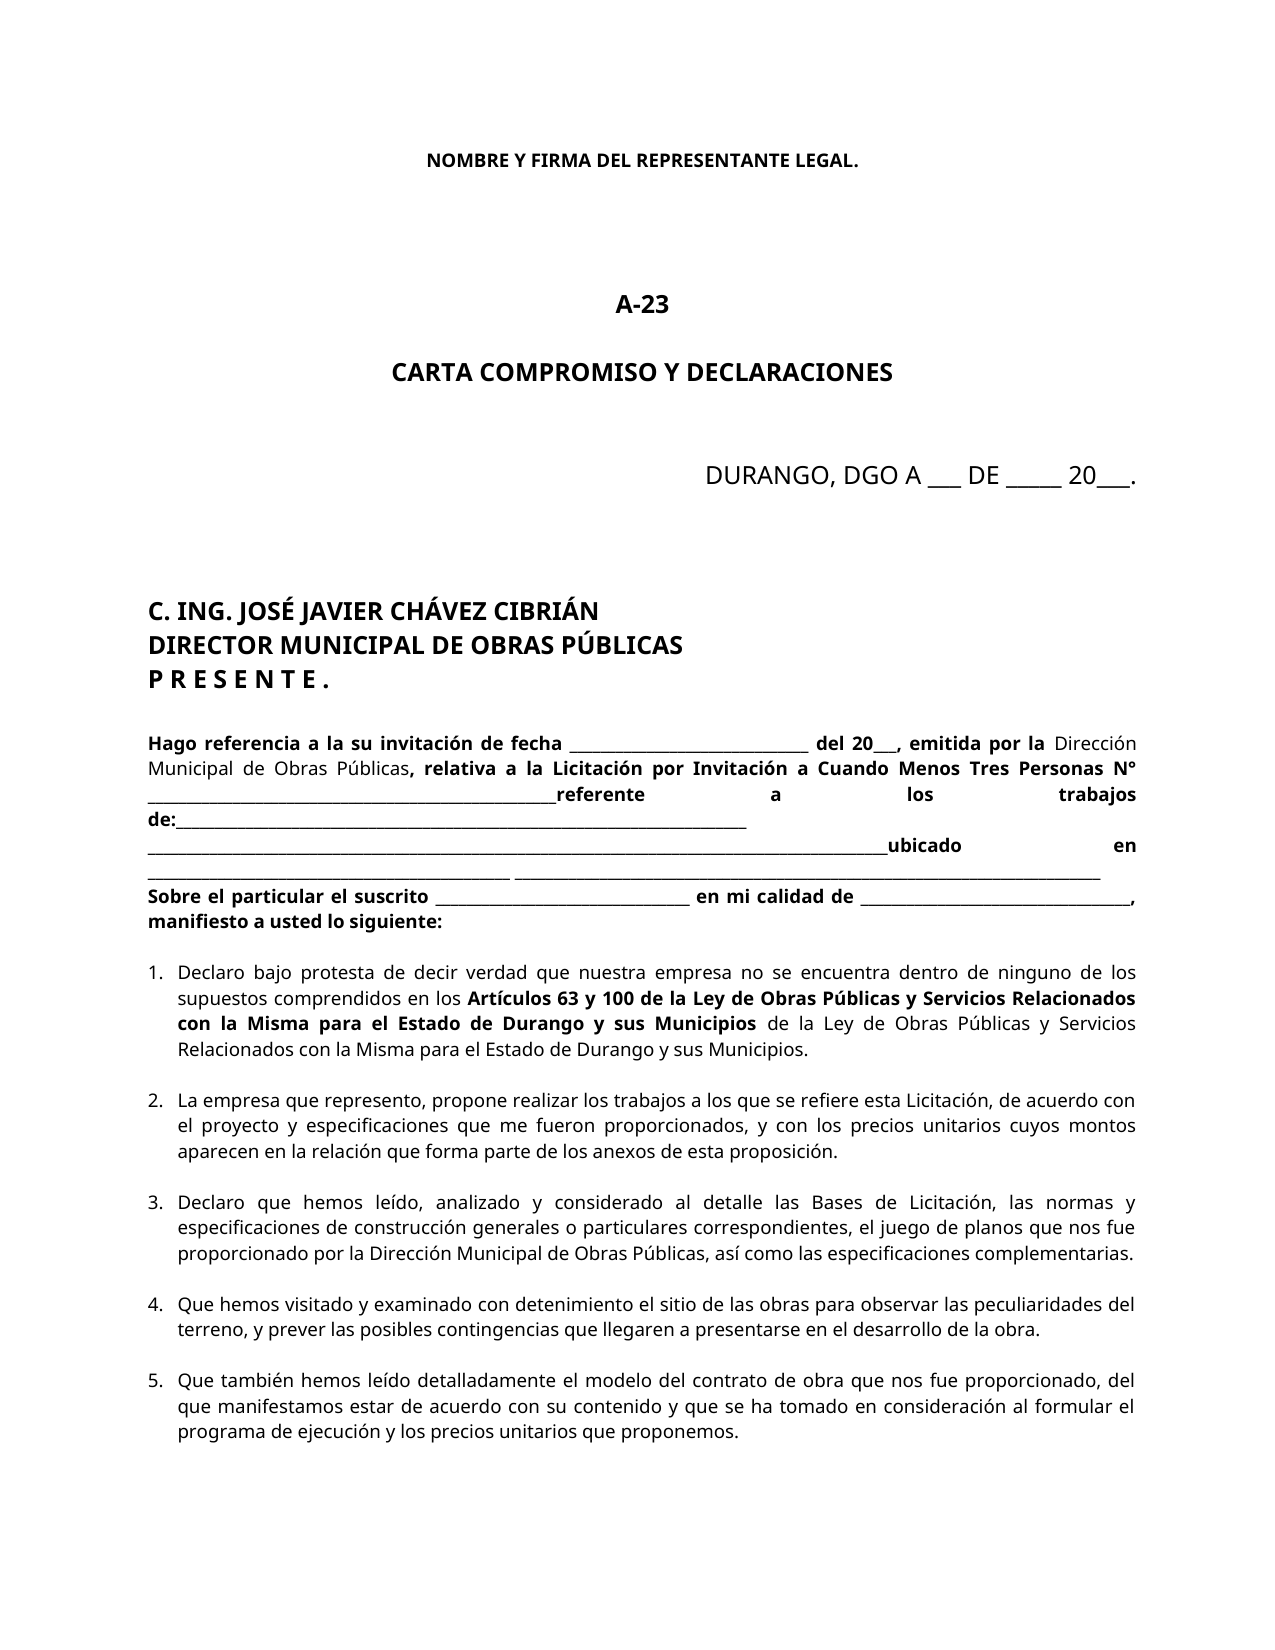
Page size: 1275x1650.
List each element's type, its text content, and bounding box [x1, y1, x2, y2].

text NOMBRE Y FIRMA DEL REPRESENTANTE LEGAL. [148, 148, 1137, 173]
text C. ING. JOSÉ JAVIER CHÁVEZ CIBRIÁN [148, 593, 1137, 628]
list Declaro bajo protesta de decir verdad que nuestra empresa no se encuentra dentro de ninguno de los supuestos comprendidos en los Artículos 63 y 100 de la Ley de Obras Públicas y Servicios Relacionados con la Misma para el Estado de Durango y sus Municipios de la Ley de Obras Públicas y Servicios Relacionados con la Misma para el Estado de Durango y sus Municipios. [148, 959, 1137, 1062]
list Que hemos visitado y examinado con detenimiento el sitio de las obras para observar las peculiaridades del terreno, y prever las posibles contingencias que llegaren a presentarse en el desarrollo de la obra. [148, 1291, 1137, 1342]
text P R E S E N T E . [148, 662, 1137, 696]
text DURANGO, DGO A ___ DE _____ 20___. [148, 457, 1137, 491]
list Declaro que hemos leído, analizado y considerado al detalle las Bases de Licitación, las normas y especificaciones de construcción generales o particulares correspondientes, el juego de planos que nos fue proporcionado por la Dirección Municipal de Obras Públicas, así como las especificaciones complementarias. [148, 1189, 1137, 1266]
list La empresa que represento, propone realizar los trabajos a los que se refiere esta Licitación, de acuerdo con el proyecto y especificaciones que me fueron proporcionados, y con los precios unitarios cuyos montos aparecen en la relación que forma parte de los anexos de esta proposición. [148, 1087, 1137, 1164]
text A-23 [148, 287, 1137, 321]
list Que también hemos leído detalladamente el modelo del contrato de obra que nos fue proporcionado, del que manifestamos estar de acuerdo con su contenido y que se ha tomado en consideración al formular el programa de ejecución y los precios unitarios que proponemos. [148, 1368, 1137, 1444]
text DIRECTOR MUNICIPAL DE OBRAS PÚBLICAS [148, 628, 1137, 662]
text Hago referencia a la su invitación de fecha _______________________________ del 20___, emitida por la Dirección Municipal de Obras Públicas, relativa a la Licitación por Invitación a Cuando Menos Tres Personas N° _____________________________________________________referente a los trabajos de:__________________________________________________________________________ [148, 730, 1137, 832]
text ________________________________________________________________________________________________ubicado en _______________________________________________ ____________________________________________________________________________ [148, 832, 1137, 883]
text CARTA COMPROMISO Y DECLARACIONES [148, 355, 1137, 389]
text Sobre el particular el suscrito _________________________________ en mi calidad de ___________________________________, manifiesto a usted lo siguiente: [148, 883, 1137, 934]
